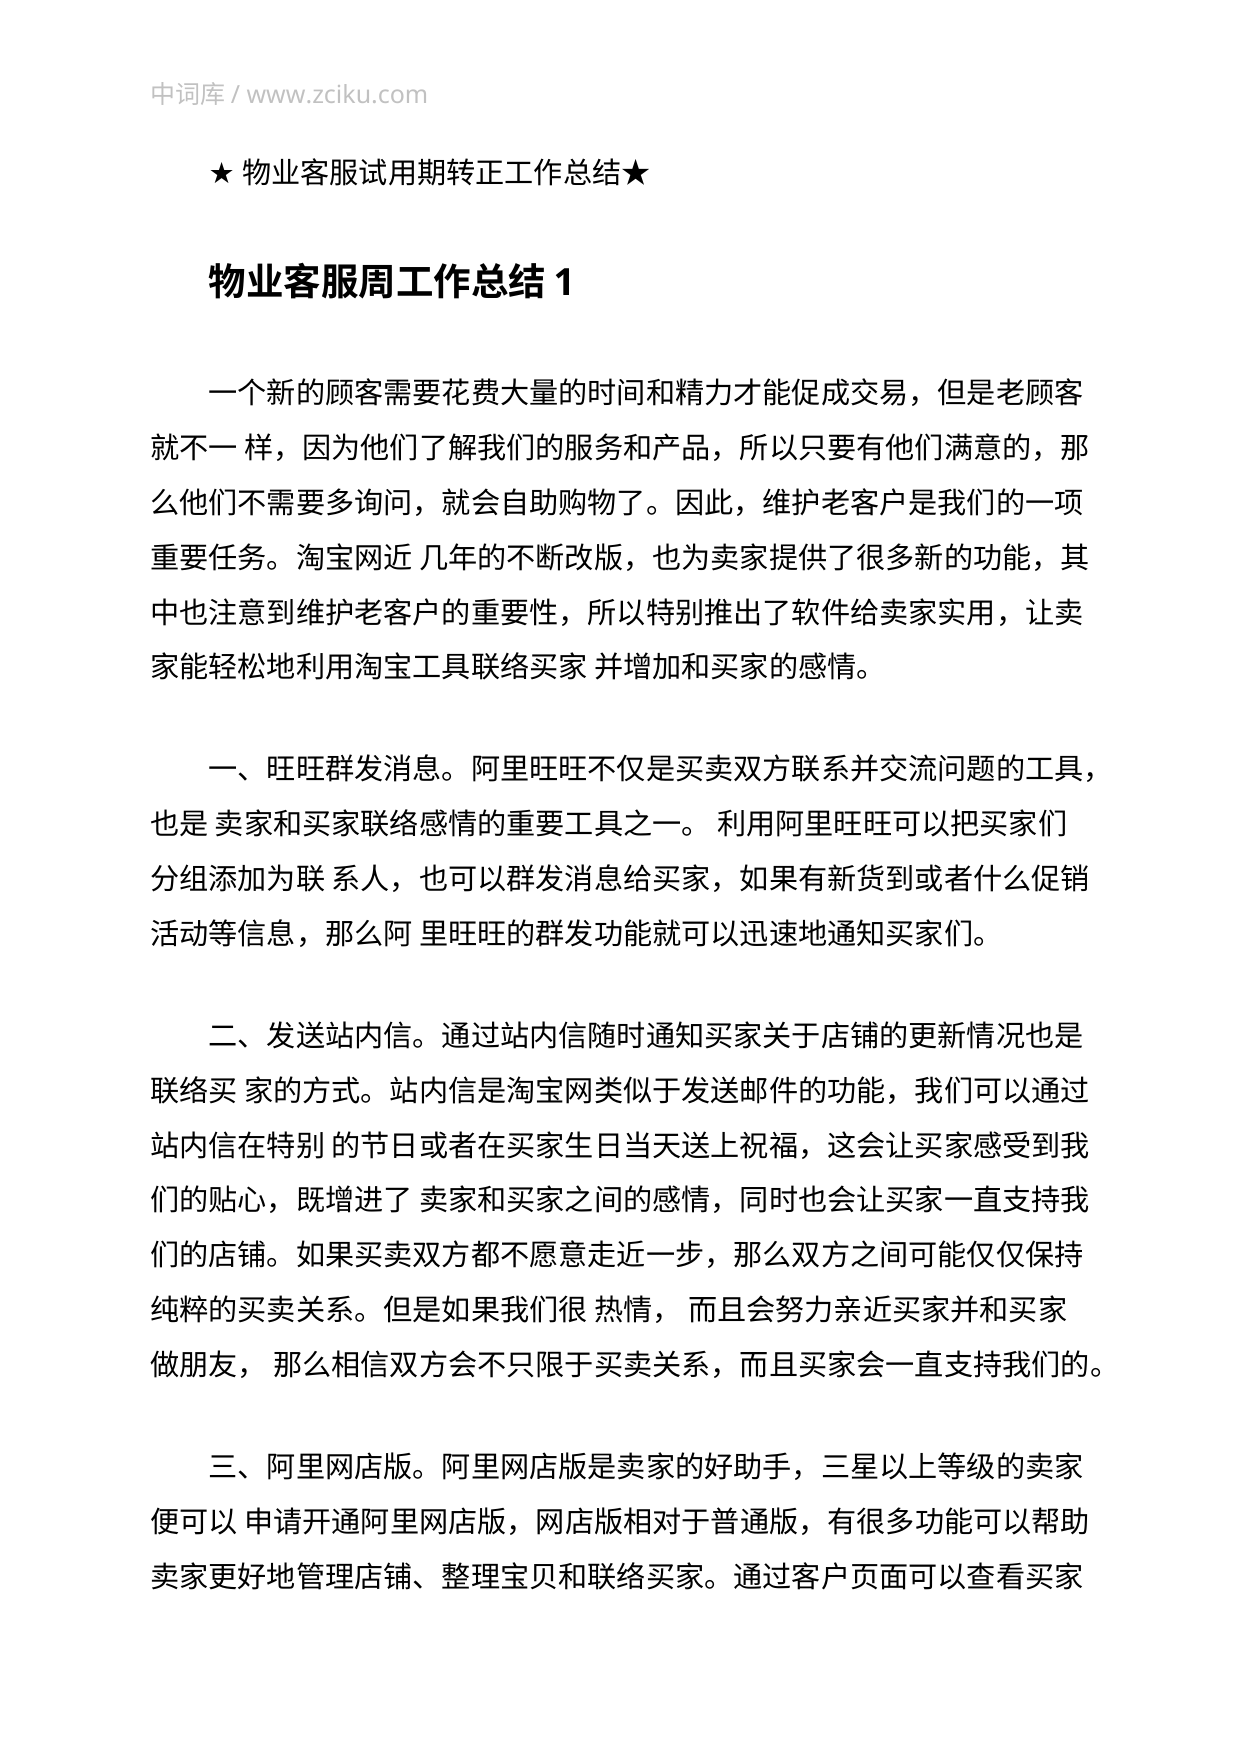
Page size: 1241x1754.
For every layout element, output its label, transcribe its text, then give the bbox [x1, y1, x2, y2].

text 一、旺旺群发消息。阿里旺旺不仅是买卖双方联系并交流问题的工具，也是 卖家和买家联络感情的重要工具之一。 利用阿里旺旺可以把买家们分组添加为联 系人，也可以群发消息给买家，如果有新货到或者什么促销活动等信息，那么阿 里旺旺的群发功能就可以迅速地通知买家们。 [150, 746, 1090, 953]
text 物业客服周工作总结1 [150, 252, 1090, 306]
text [150, 1443, 1090, 1596]
text 一个新的顾客需要花费大量的时间和精力才能促成交易，但是老顾客就不一 样，因为他们了解我们的服务和产品，所以只要有他们满意的，那么他们不需要多询问，就会自助购物了。因此，维护老客户是我们的一项重要任务。淘宝网近 几年的不断改版，也为卖家提供了很多新的功能，其中也注意到维护老客户的重要性，所以特别推出了软件给卖家实用，让卖家能轻松地利用淘宝工具联络买家 并增加和买家的感情。 [150, 369, 1090, 686]
text ★ 物业客服试用期转正工作总结★ [150, 150, 1090, 192]
text 二、发送站内信。通过站内信随时通知买家关于店铺的更新情况也是联络买 家的方式。站内信是淘宝网类似于发送邮件的功能，我们可以通过站内信在特别 的节日或者在买家生日当天送上祝福，这会让买家感受到我们的贴心，既增进了 卖家和买家之间的感情，同时也会让买家一直支持我们的店铺。如果买卖双方都不愿意走近一步，那么双方之间可能仅仅保持纯粹的买卖关系。但是如果我们很 热情， 而且会努力亲近买家并和买家做朋友， 那么相信双方会不只限于买卖关系，而且买家会一直支持我们的。 [150, 1012, 1090, 1384]
